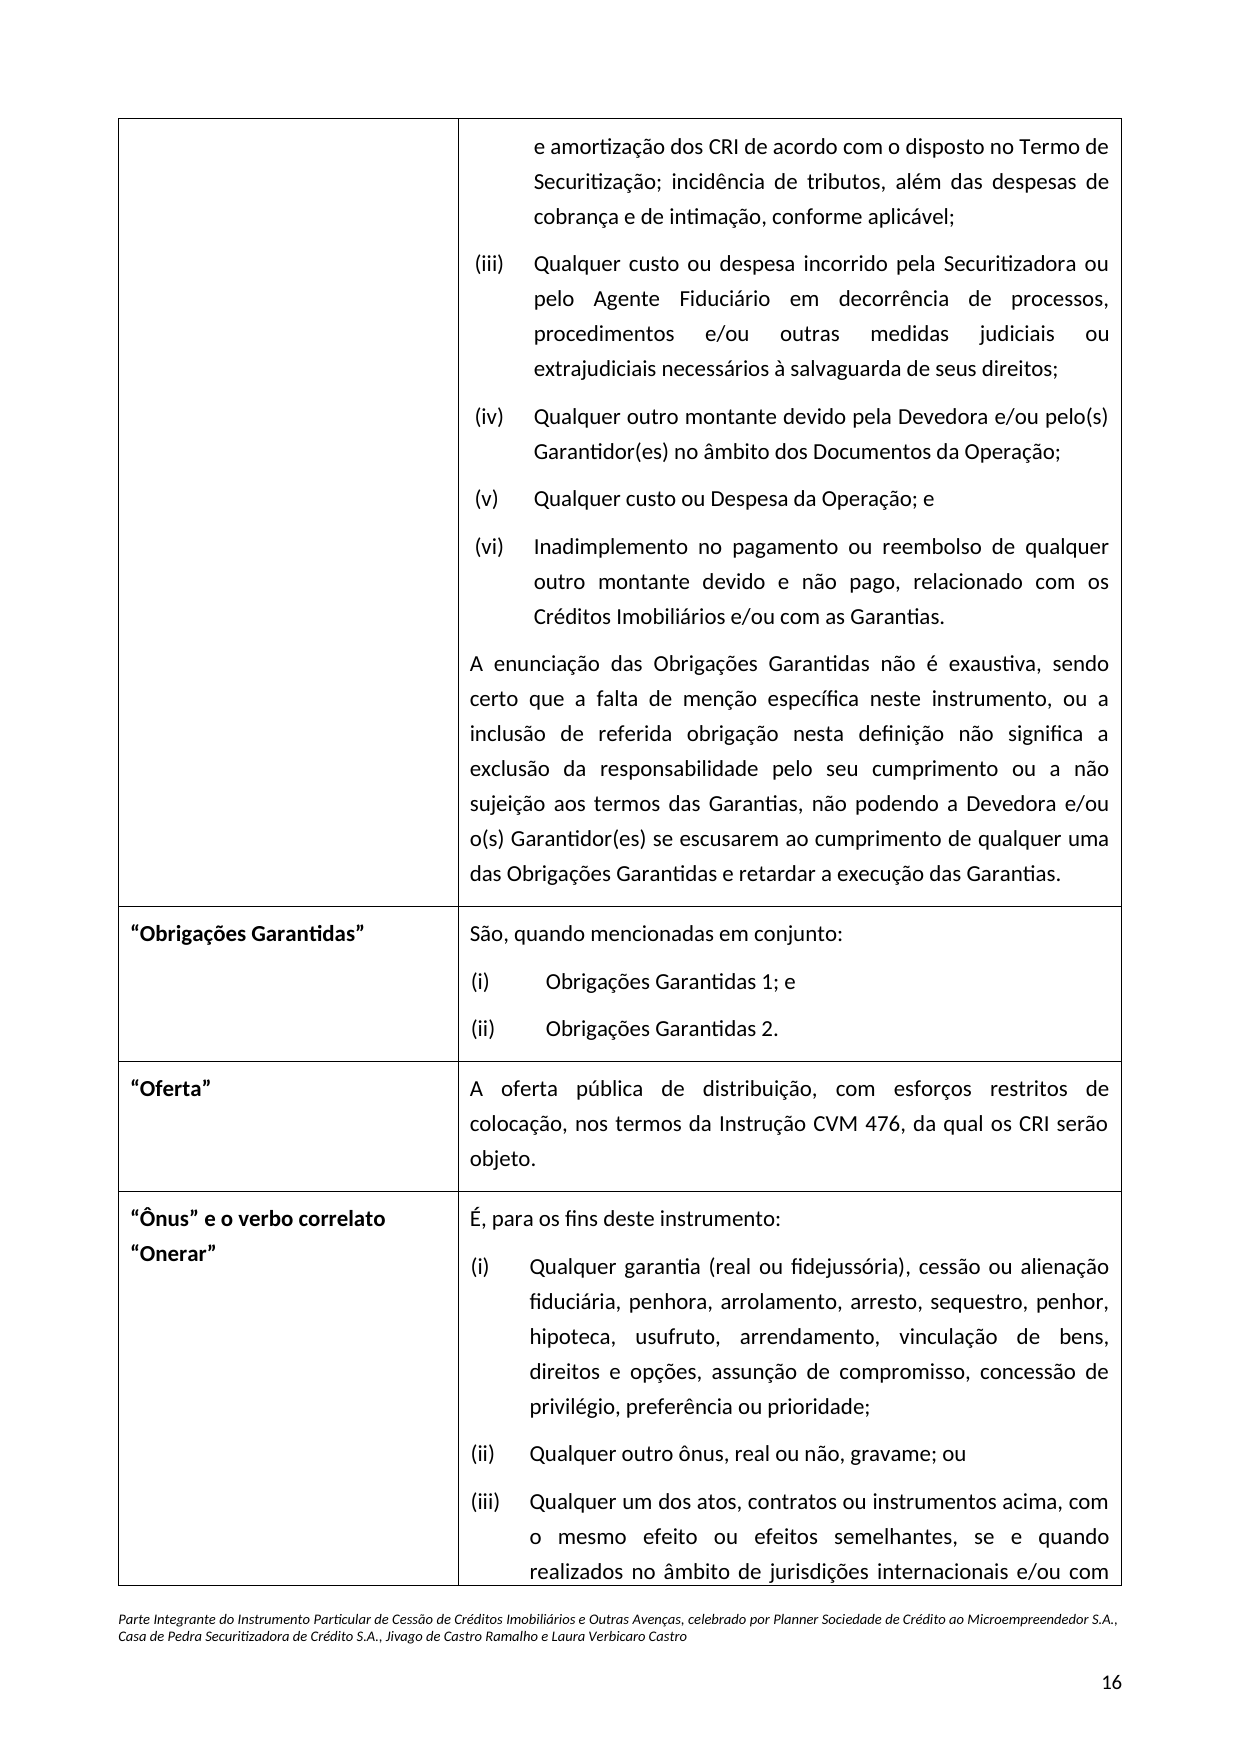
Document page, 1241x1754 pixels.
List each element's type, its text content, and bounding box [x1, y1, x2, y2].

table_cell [119, 119, 458, 906]
table_cell A oferta pública de distribuição, com esforços restritos de colocação, nos termos da Instrução CVM 476, da qual os CRI serão objeto. [459, 1062, 1121, 1191]
table_cell “Oferta” [119, 1062, 458, 1191]
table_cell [119, 1192, 458, 1585]
table_cell “Obrigações Garantidas” [119, 907, 458, 1061]
table_cell São, quando mencionadas em conjunto: Obrigações Garantidas 1; e Obrigações Garantidas 2. [459, 907, 1121, 1061]
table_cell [459, 119, 1121, 906]
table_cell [459, 1192, 1121, 1585]
